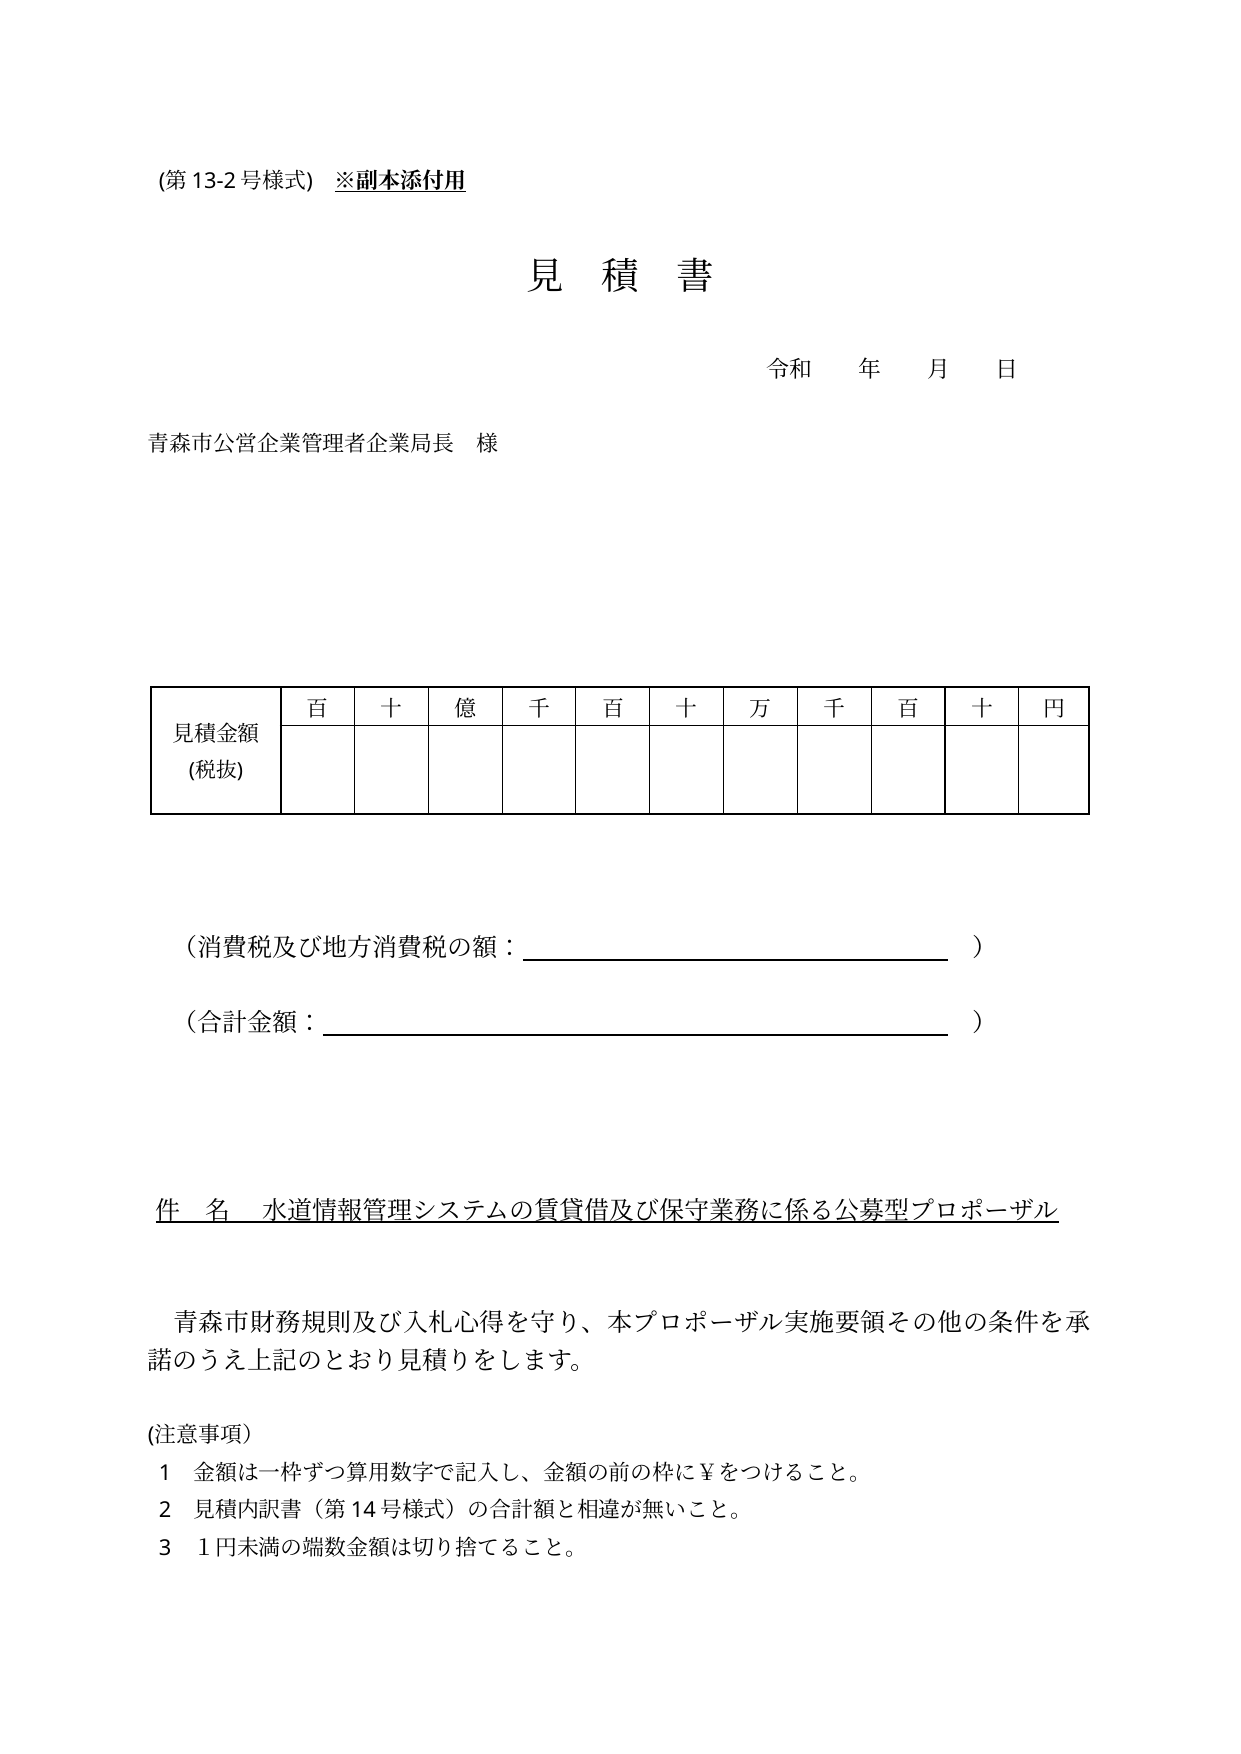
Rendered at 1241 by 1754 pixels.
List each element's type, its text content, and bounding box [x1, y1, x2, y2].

text 3 １円未満の端数金額は切り捨てること。 [148, 1527, 1092, 1565]
text 青森市財務規則及び入札心得を守り、本プロポーザル実施要領その他の条件を承諾のうえ上記のとおり見積りをします。 [148, 1302, 1092, 1377]
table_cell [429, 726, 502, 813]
text （合計金額： ） [148, 1002, 1005, 1040]
text （消費税及び地方消費税の額： ） [148, 927, 1005, 965]
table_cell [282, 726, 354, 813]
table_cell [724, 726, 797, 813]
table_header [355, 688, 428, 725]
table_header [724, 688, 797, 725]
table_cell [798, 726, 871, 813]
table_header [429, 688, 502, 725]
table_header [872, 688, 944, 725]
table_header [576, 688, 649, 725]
text 1 金額は一枠ずつ算用数字で記入し、金額の前の枠に￥をつけること。 [148, 1452, 1092, 1490]
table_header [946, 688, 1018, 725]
text 見 積 書 [148, 236, 1092, 311]
text 件 名 水道情報管理システムの賃貸借及び保守業務に係る公募型プロポーザル [156, 1190, 1092, 1227]
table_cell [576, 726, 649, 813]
text (注意事項） [148, 1415, 1092, 1452]
text 2 見積内訳書（第14号様式）の合計額と相違が無いこと。 [148, 1490, 1092, 1527]
text 令和 年 月 日 [148, 348, 1092, 386]
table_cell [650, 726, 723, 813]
text 青森市公営企業管理者企業局長 様 [148, 423, 1092, 461]
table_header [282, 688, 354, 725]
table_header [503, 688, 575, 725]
text (第13-2号様式) ※副本添付用 [148, 161, 1092, 198]
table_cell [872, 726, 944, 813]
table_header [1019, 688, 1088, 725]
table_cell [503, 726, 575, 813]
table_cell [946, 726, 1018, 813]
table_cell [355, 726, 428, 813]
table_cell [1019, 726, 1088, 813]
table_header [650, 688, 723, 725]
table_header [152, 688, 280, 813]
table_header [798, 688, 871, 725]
